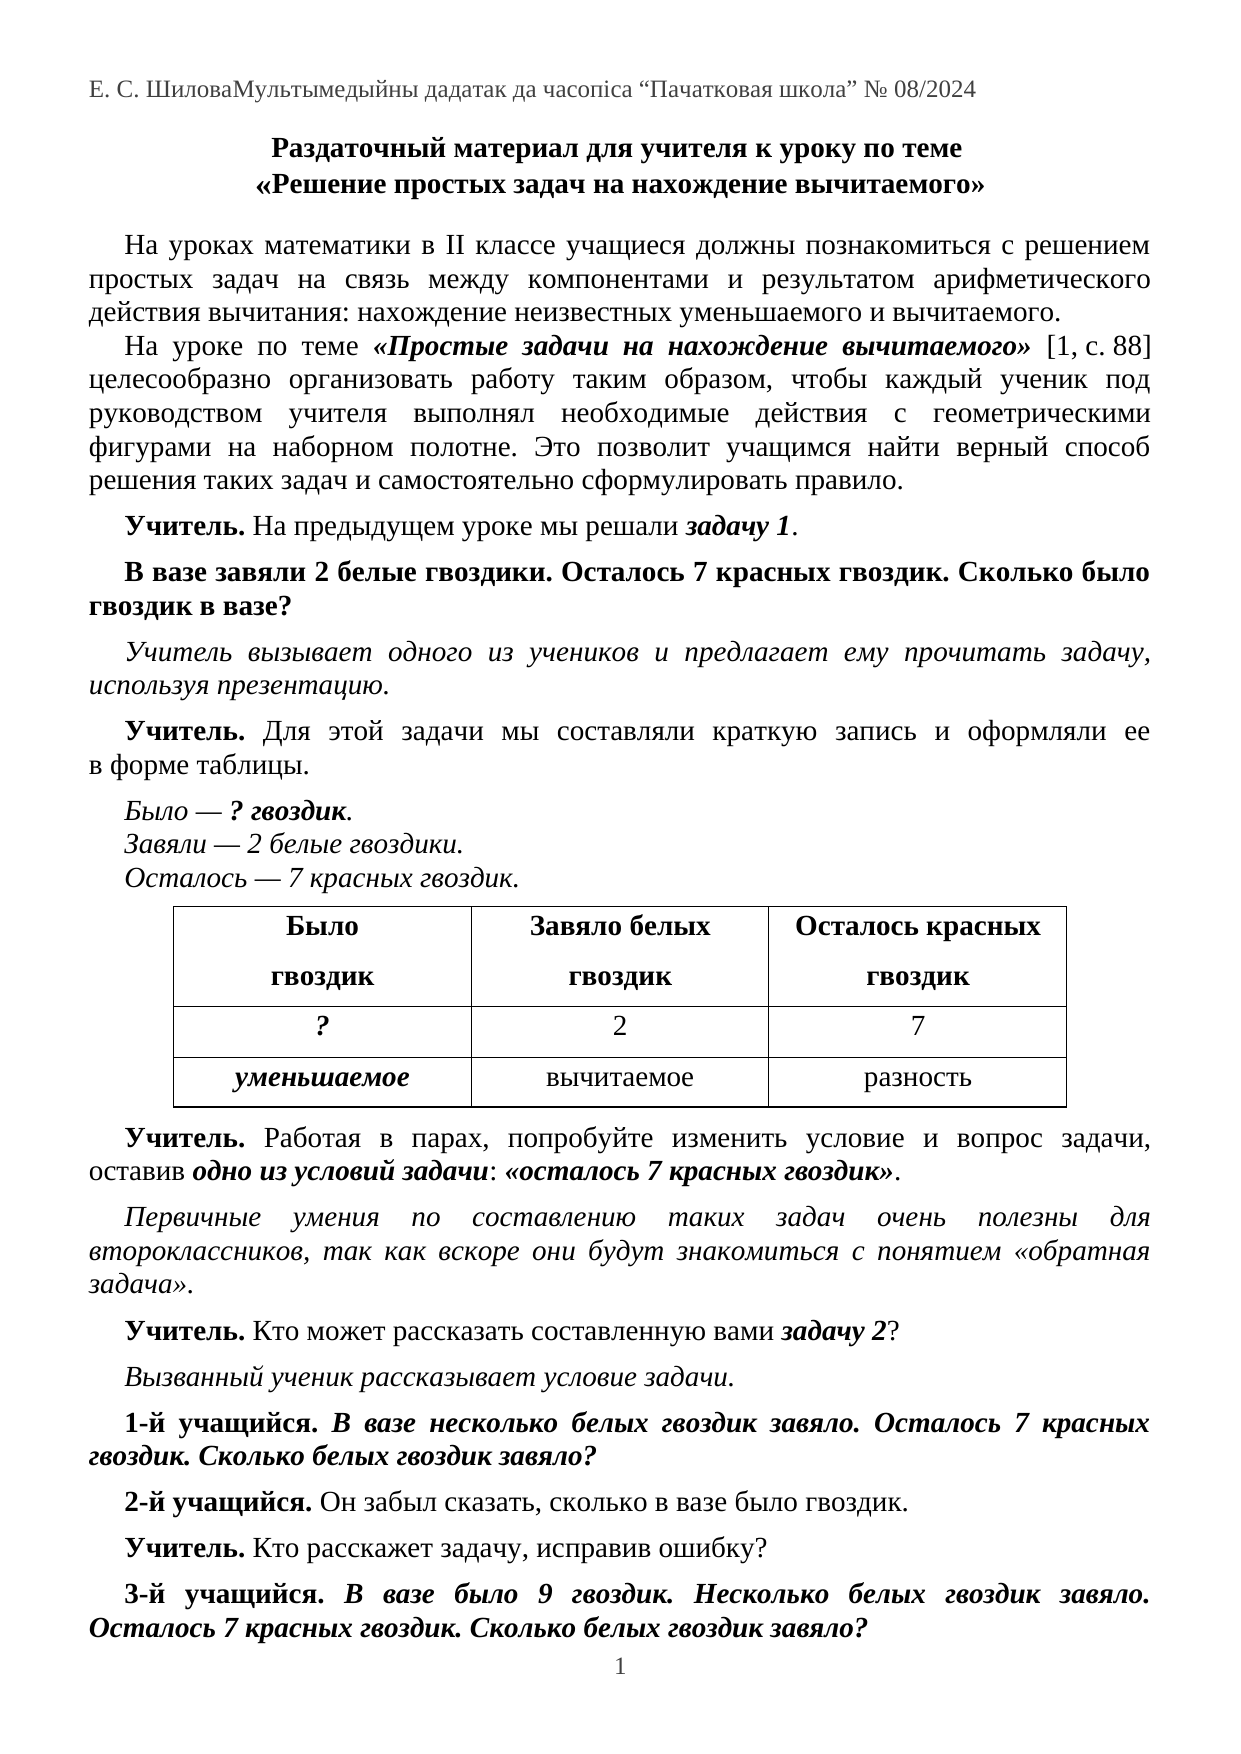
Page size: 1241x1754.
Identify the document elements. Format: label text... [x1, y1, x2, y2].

text Учитель. Для этой задачи мы составляли краткую запись и оформляли ее в форме таблицы. [89, 713, 1152, 781]
text Первичные умения по составлению таких задач очень полезны для второклассников, так как вскоре они будут знакомиться с понятием «обратная задача». [89, 1199, 1152, 1300]
text Учитель. Кто может рассказать составленную вами задачу 2? [89, 1313, 1152, 1346]
text Учитель. Работая в парах, попробуйте изменить условие и вопрос задачи, оставив одно из условий задачи: «осталось 7 красных гвоздик». [89, 1120, 1152, 1187]
text Осталось — 7 красных гвоздик. [89, 860, 1152, 894]
table_cell ? [174, 1007, 471, 1057]
table_cell 7 [769, 1007, 1066, 1057]
table_cell вычитаемое [472, 1058, 768, 1106]
text Учитель. На предыдущем уроке мы решали задачу 1. [89, 508, 1152, 542]
table_header Завяло белых гвоздик [472, 907, 768, 1006]
text Учитель вызывает одного из учеников и предлагает ему прочитать задачу, используя презентацию. [89, 634, 1152, 701]
text На уроке по теме «Простые задачи на нахождение вычитаемого» [1, с. 88] целесообразно организовать работу таким образом, чтобы каждый ученик под руководством учителя выполнял необходимые действия с геометрическими фигурами на наборном полотне. Это позволит учащимся найти верный способ решения таких задач и самостоятельно сформулировать правило. [89, 328, 1152, 496]
text Раздаточный материал для учителя к уроку по теме «Решение простых задач на нахождение вычитаемого» [89, 131, 1152, 202]
table_cell разность [769, 1058, 1066, 1106]
text В вазе завяли 2 белые гвоздики. Осталось 7 красных гвоздик. Сколько было гвоздик в вазе? [89, 554, 1152, 621]
table_cell 2 [472, 1007, 768, 1057]
table_cell уменьшаемое [174, 1058, 471, 1106]
text 2-й учащийся. Он забыл сказать, сколько в вазе было гвоздик. [89, 1484, 1152, 1518]
table_header Осталось красных гвоздик [769, 907, 1066, 1006]
text Учитель. Кто расскажет задачу, исправив ошибку? [89, 1530, 1152, 1564]
text Вызванный ученик рассказывает условие задачи. [89, 1359, 1152, 1392]
text 3-й учащийся. В вазе было 9 гвоздик. Несколько белых гвоздик завяло. Осталось 7 красных гвоздик. Сколько белых гвоздик завяло? [89, 1576, 1152, 1643]
text Завяли — 2 белые гвоздики. [89, 827, 1152, 860]
text Было — ? гвоздик. [89, 793, 1152, 827]
text На уроках математики в II классе учащиеся должны познакомиться с решением простых задач на связь между компонентами и результатом арифметического действия вычитания: нахождение неизвестных уменьшаемого и вычитаемого. [89, 227, 1152, 328]
table_header Было гвоздик [174, 907, 471, 1006]
text 1-й учащийся. В вазе несколько белых гвоздик завяло. Осталось 7 красных гвоздик. Сколько белых гвоздик завяло? [89, 1405, 1152, 1472]
